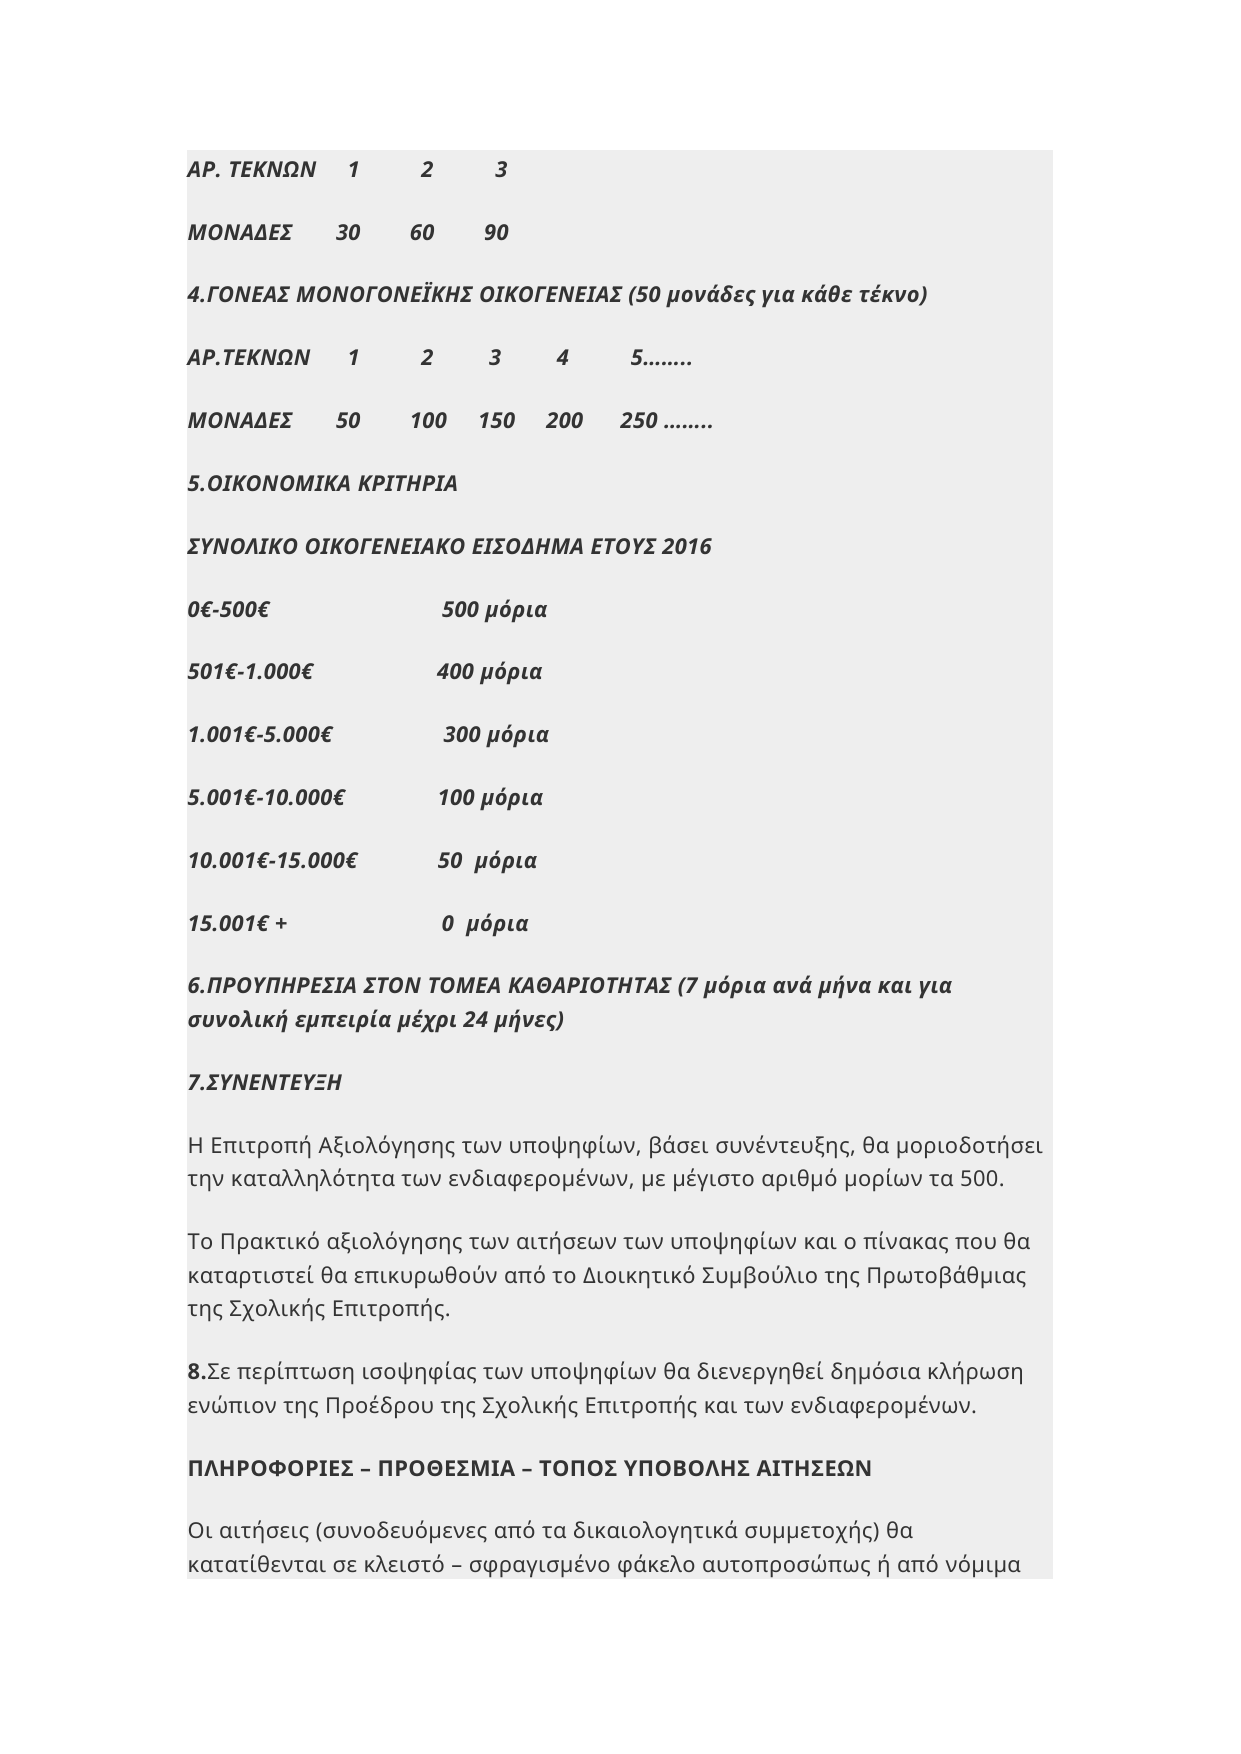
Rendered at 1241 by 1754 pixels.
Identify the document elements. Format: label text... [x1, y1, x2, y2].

text 5.001€-10.000€ 100 μόρια [187, 778, 1053, 812]
text ΣΥΝΟΛΙΚΟ ΟΙΚΟΓΕΝΕΙΑΚΟ ΕΙΣΟΔΗΜΑ ΕΤΟΥΣ 2016 [187, 527, 1053, 561]
text 5.ΟΙΚΟΝΟΜΙΚΑ ΚΡΙΤΗΡΙΑ [187, 464, 1053, 498]
text 10.001€-15.000€ 50 μόρια [187, 841, 1053, 874]
text 6.ΠΡΟΥΠΗΡΕΣΙΑ ΣΤΟΝ ΤΟΜΕΑ ΚΑΘΑΡΙΟΤΗΤΑΣ (7 μόρια ανά μήνα και για συνολική εμπειρία μέχρι 24 μήνες) [187, 967, 1053, 1034]
text Το Πρακτικό αξιολόγησης των αιτήσεων των υποψηφίων και ο πίνακας που θα καταρτιστεί θα επικυρωθούν από το Διοικητικό Συμβούλιο της Πρωτοβάθμιας της Σχολικής Επιτροπής. [187, 1222, 1053, 1323]
text 8.Σε περίπτωση ισοψηφίας των υποψηφίων θα διενεργηθεί δημόσια κλήρωση ενώπιον της Προέδρου της Σχολικής Επιτροπής και των ενδιαφερομένων. [187, 1352, 1053, 1420]
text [187, 1512, 1053, 1579]
text 1.001€-5.000€ 300 μόρια [187, 715, 1053, 749]
text ΠΛΗΡΟΦΟΡΙΕΣ – ΠΡΟΘΕΣΜΙΑ – ΤΟΠΟΣ ΥΠΟΒΟΛΗΣ ΑΙΤΗΣΕΩΝ [187, 1449, 1053, 1482]
text 0€-500€ 500 μόρια [187, 590, 1053, 623]
text ΑΡ.ΤΕΚΝΩΝ 1 2 3 4 5…….. [187, 338, 1053, 372]
text 4.ΓΟΝΕΑΣ ΜΟΝΟΓΟΝΕΪΚΗΣ ΟΙΚΟΓΕΝΕΙΑΣ (50 μονάδες για κάθε τέκνο) [187, 276, 1053, 309]
text ΜΟΝΑΔΕΣ 50 100 150 200 250 …….. [187, 401, 1053, 435]
text 501€-1.000€ 400 μόρια [187, 652, 1053, 686]
text 7.ΣΥΝΕΝΤΕΥΞΗ [187, 1063, 1053, 1097]
text ΑΡ. ΤΕΚΝΩΝ 1 2 3 [187, 150, 1053, 184]
text 15.001€ + 0 μόρια [187, 904, 1053, 937]
text ΜΟΝΑΔΕΣ 30 60 90 [187, 213, 1053, 246]
text Η Επιτροπή Αξιολόγησης των υποψηφίων, βάσει συνέντευξης, θα μοριοδοτήσει την καταλληλότητα των ενδιαφερομένων, με μέγιστο αριθμό μορίων τα 500. [187, 1126, 1053, 1193]
